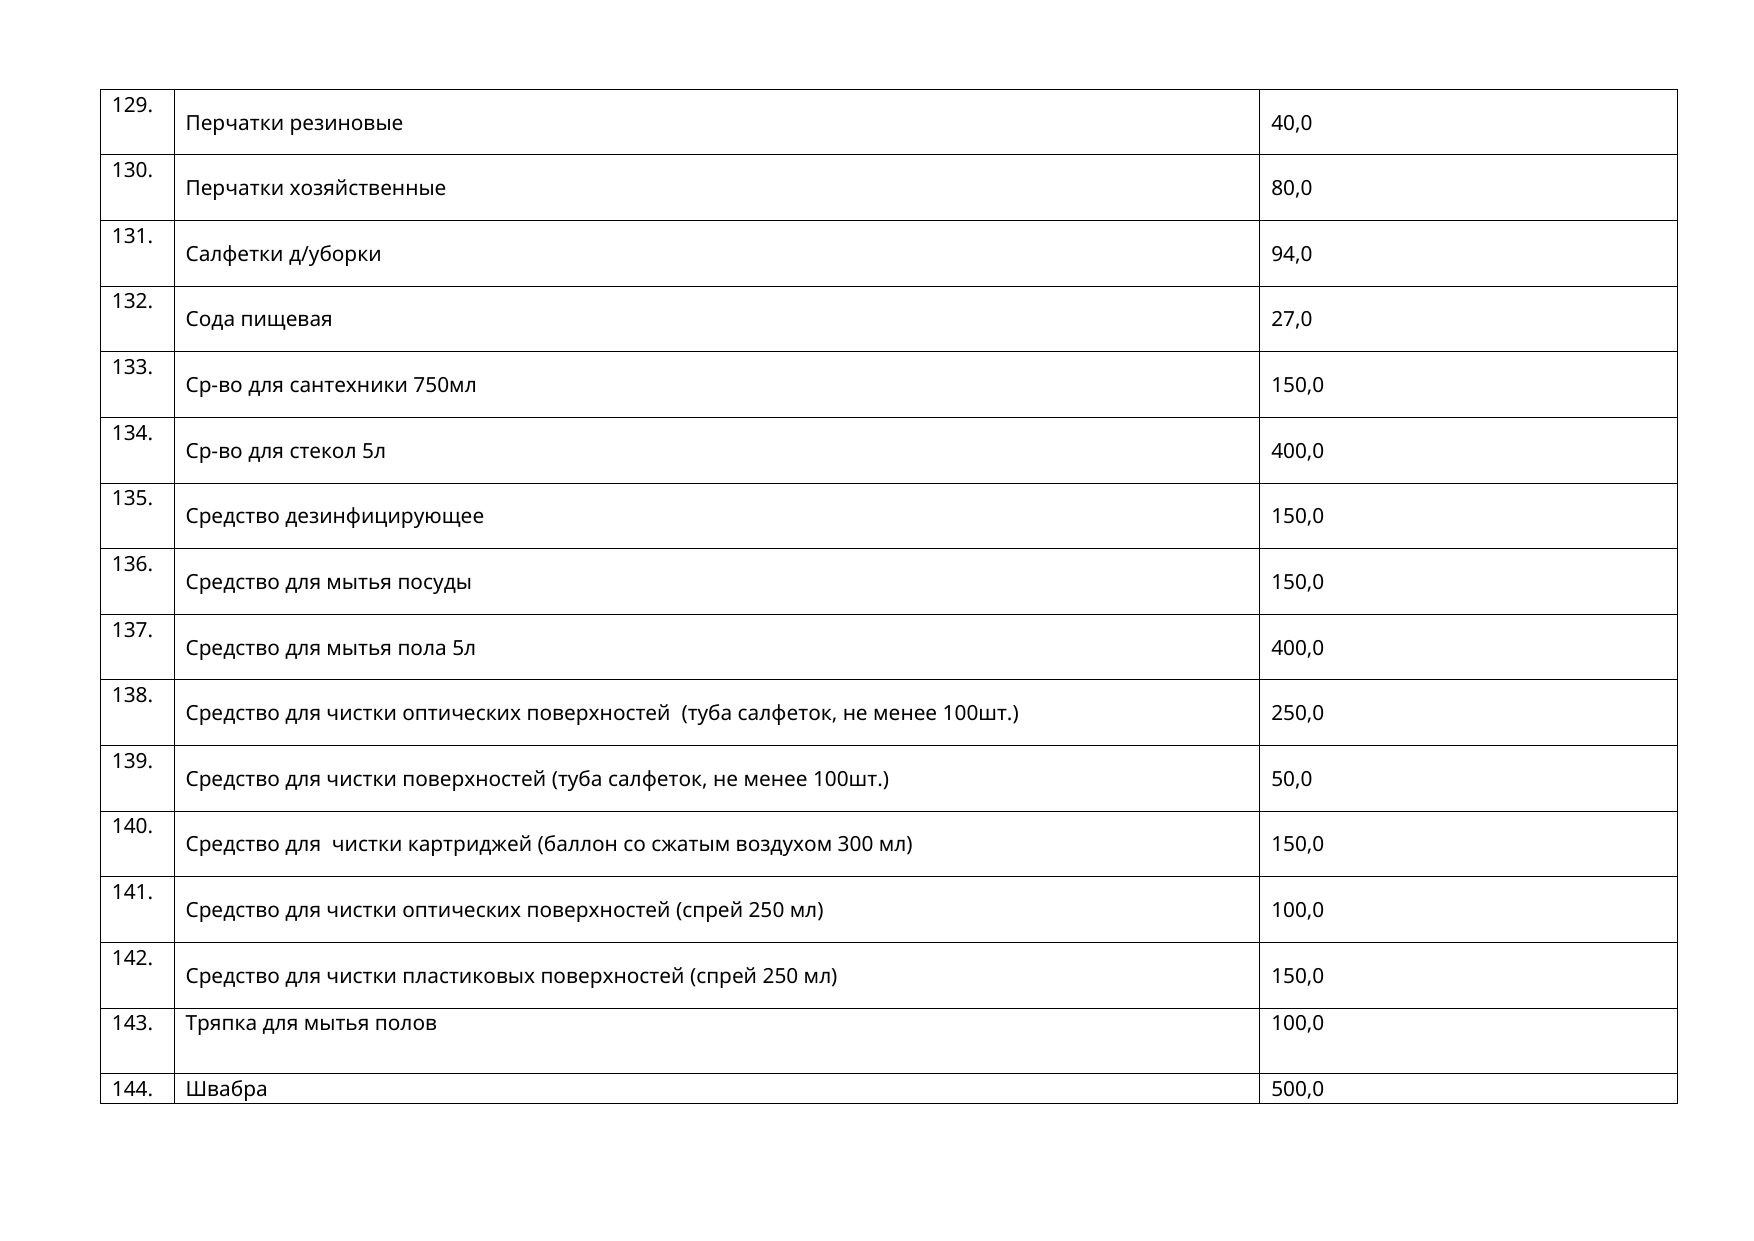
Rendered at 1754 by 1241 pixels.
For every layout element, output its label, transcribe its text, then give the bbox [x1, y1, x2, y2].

table_cell 150,0 [1260, 943, 1677, 1007]
table_cell Средство для мытья пола 5л [175, 615, 1259, 679]
table_cell [101, 155, 174, 220]
table_cell [101, 680, 174, 745]
table_cell [101, 877, 174, 942]
table_cell Швабра [175, 1074, 1259, 1102]
table_cell [101, 484, 174, 548]
table_cell [101, 418, 174, 482]
table_cell Ср-во для сантехники 750мл [175, 352, 1259, 417]
table_cell 500,0 [1260, 1074, 1677, 1102]
table_cell Средство для чистки оптических поверхностей (туба салфеток, не менее 100шт.) [175, 680, 1259, 745]
table_cell 400,0 [1260, 418, 1677, 482]
table_cell [101, 746, 174, 811]
table_cell Средство для чистки пластиковых поверхностей (спрей 250 мл) [175, 943, 1259, 1007]
table_cell [101, 90, 174, 154]
table_cell 94,0 [1260, 221, 1677, 286]
table_cell Средство для чистки картриджей (баллон со сжатым воздухом 300 мл) [175, 812, 1259, 876]
table_cell Средство для чистки оптических поверхностей (спрей 250 мл) [175, 877, 1259, 942]
table_cell [101, 1009, 174, 1073]
table_cell Средство для мытья посуды [175, 549, 1259, 614]
table_cell 50,0 [1260, 746, 1677, 811]
table_cell Тряпка для мытья полов [175, 1009, 1259, 1073]
table_cell [101, 287, 174, 351]
table_cell [101, 615, 174, 679]
table_cell 250,0 [1260, 680, 1677, 745]
table_cell 100,0 [1260, 877, 1677, 942]
table_cell 40,0 [1260, 90, 1677, 154]
table_cell [101, 943, 174, 1007]
table_cell 150,0 [1260, 352, 1677, 417]
table_cell 150,0 [1260, 484, 1677, 548]
table_cell 150,0 [1260, 549, 1677, 614]
table_cell Салфетки д/уборки [175, 221, 1259, 286]
table_cell 150,0 [1260, 812, 1677, 876]
table_cell 100,0 [1260, 1009, 1677, 1073]
table_cell [101, 221, 174, 286]
table_cell Ср-во для стекол 5л [175, 418, 1259, 482]
table_cell [101, 549, 174, 614]
table_cell Средство дезинфицирующее [175, 484, 1259, 548]
table_cell [101, 352, 174, 417]
table_cell Перчатки хозяйственные [175, 155, 1259, 220]
table_cell 80,0 [1260, 155, 1677, 220]
table_cell Перчатки резиновые [175, 90, 1259, 154]
table_cell 400,0 [1260, 615, 1677, 679]
table_cell [101, 812, 174, 876]
table_cell 27,0 [1260, 287, 1677, 351]
table_cell [101, 1074, 174, 1102]
table_cell Средство для чистки поверхностей (туба салфеток, не менее 100шт.) [175, 746, 1259, 811]
table_cell Сода пищевая [175, 287, 1259, 351]
